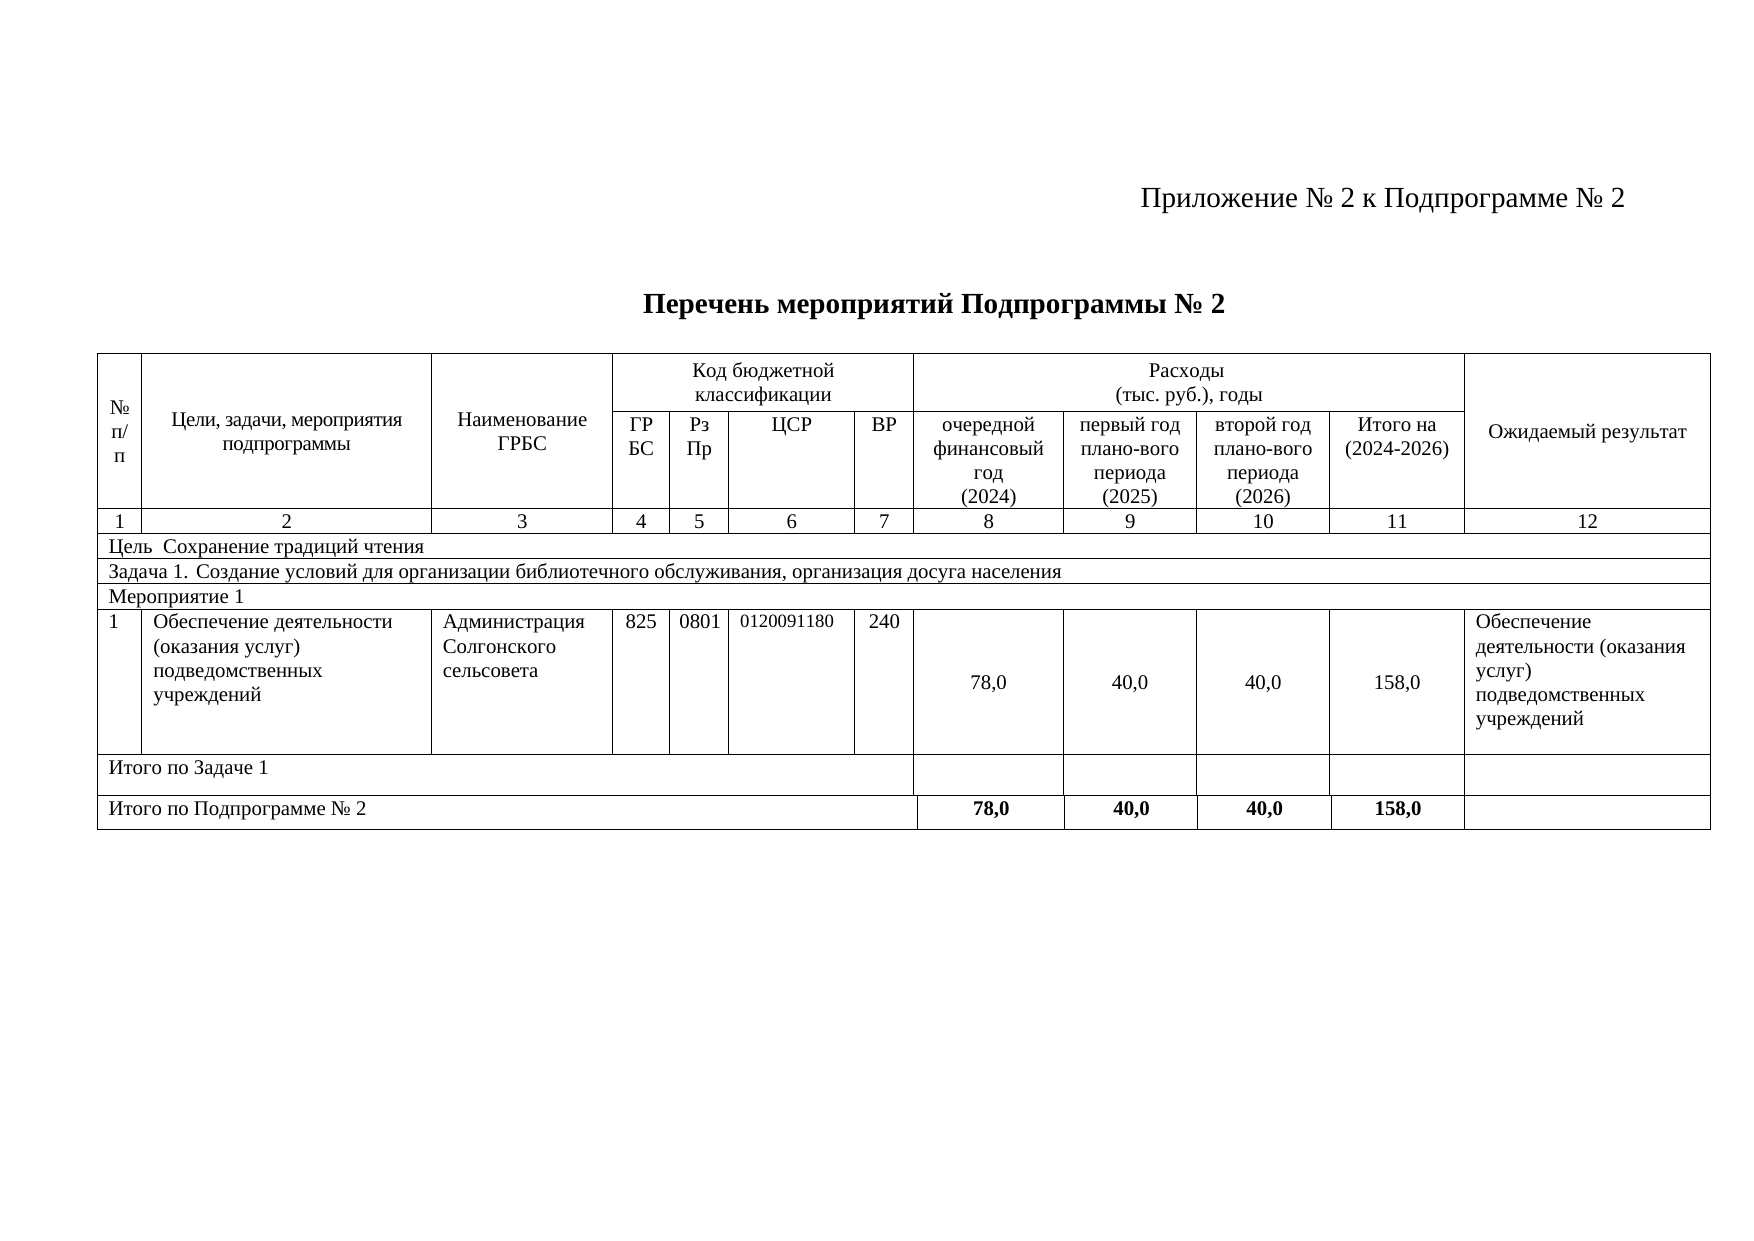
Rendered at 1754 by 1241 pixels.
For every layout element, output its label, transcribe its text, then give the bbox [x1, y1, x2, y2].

table_cell 11 [1330, 509, 1464, 533]
table_cell 2 [142, 509, 431, 533]
table_cell [1465, 796, 1710, 829]
table_cell 8 [914, 509, 1063, 533]
table_cell 78,0 [918, 796, 1064, 829]
table_cell 158,0 [1330, 610, 1464, 754]
table_cell 12 [1465, 509, 1710, 533]
table_cell первый год плано-вого периода (2025) [1064, 412, 1196, 508]
table_cell 240 [855, 610, 913, 754]
table_cell Обеспечение деятельности (оказания услуг) подведомственных учреждений [1465, 610, 1710, 754]
table_header Код бюджетной классификации [613, 354, 913, 411]
table_cell 78,0 [914, 610, 1063, 754]
table_cell Мероприятие 1 [98, 584, 1710, 608]
table_cell 40,0 [1198, 796, 1331, 829]
table_cell [1064, 755, 1196, 794]
title Перечень мероприятий Подпрограммы № 2 [174, 286, 1695, 319]
table_cell 825 [613, 610, 669, 754]
table_cell [914, 755, 1063, 794]
table_cell [1197, 755, 1329, 794]
table_cell Задача 1. Создание условий для организации библиотечного обслуживания, организация досуга населения [98, 559, 1710, 583]
table_cell 6 [729, 509, 854, 533]
table_header № п/п [98, 354, 141, 508]
table_header Наименование ГРБС [432, 354, 612, 508]
table_cell Обеспечение деятельности (оказания услуг) подведомственных учреждений [142, 610, 431, 754]
table_cell Администрация Солгонского сельсовета [432, 610, 612, 754]
table_cell очередной финансовый год (2024) [914, 412, 1063, 508]
table_cell 1 [98, 610, 141, 754]
table_cell ГРБС [613, 412, 669, 508]
table_cell 40,0 [1197, 610, 1329, 754]
table_cell 40,0 [1065, 796, 1197, 829]
table_cell Цель Сохранение традиций чтения [98, 534, 1710, 558]
table_cell 1 [98, 509, 141, 533]
table_cell ВР [855, 412, 913, 508]
table_cell [1330, 755, 1464, 794]
table_cell Итого по Задаче 1 [98, 755, 913, 794]
table_cell 40,0 [1064, 610, 1196, 754]
table_cell 3 [432, 509, 612, 533]
table_cell 5 [670, 509, 728, 533]
table_cell [1465, 755, 1710, 794]
table_cell Итого по Подпрограмме № 2 [98, 796, 917, 829]
table_cell 10 [1197, 509, 1329, 533]
table_header Расходы (тыс. руб.), годы [914, 354, 1464, 411]
table_cell ЦСР [729, 412, 854, 508]
table_cell Рз Пр [670, 412, 728, 508]
table_cell 0801 [670, 610, 728, 754]
table_cell 0120091180 [729, 610, 854, 754]
table_cell Итого на (2024-2026) [1330, 412, 1464, 508]
table_header Цели, задачи, мероприятия подпрограммы [142, 354, 431, 508]
table_header Приложение № 2 к Подпрограмме № 2 [1129, 181, 1685, 249]
table_cell 7 [855, 509, 913, 533]
table_cell 9 [1064, 509, 1196, 533]
table_cell 4 [613, 509, 669, 533]
table_header Ожидаемый результат [1465, 354, 1710, 508]
table_cell второй год плано-вого периода (2026) [1197, 412, 1329, 508]
table_cell 158,0 [1332, 796, 1464, 829]
